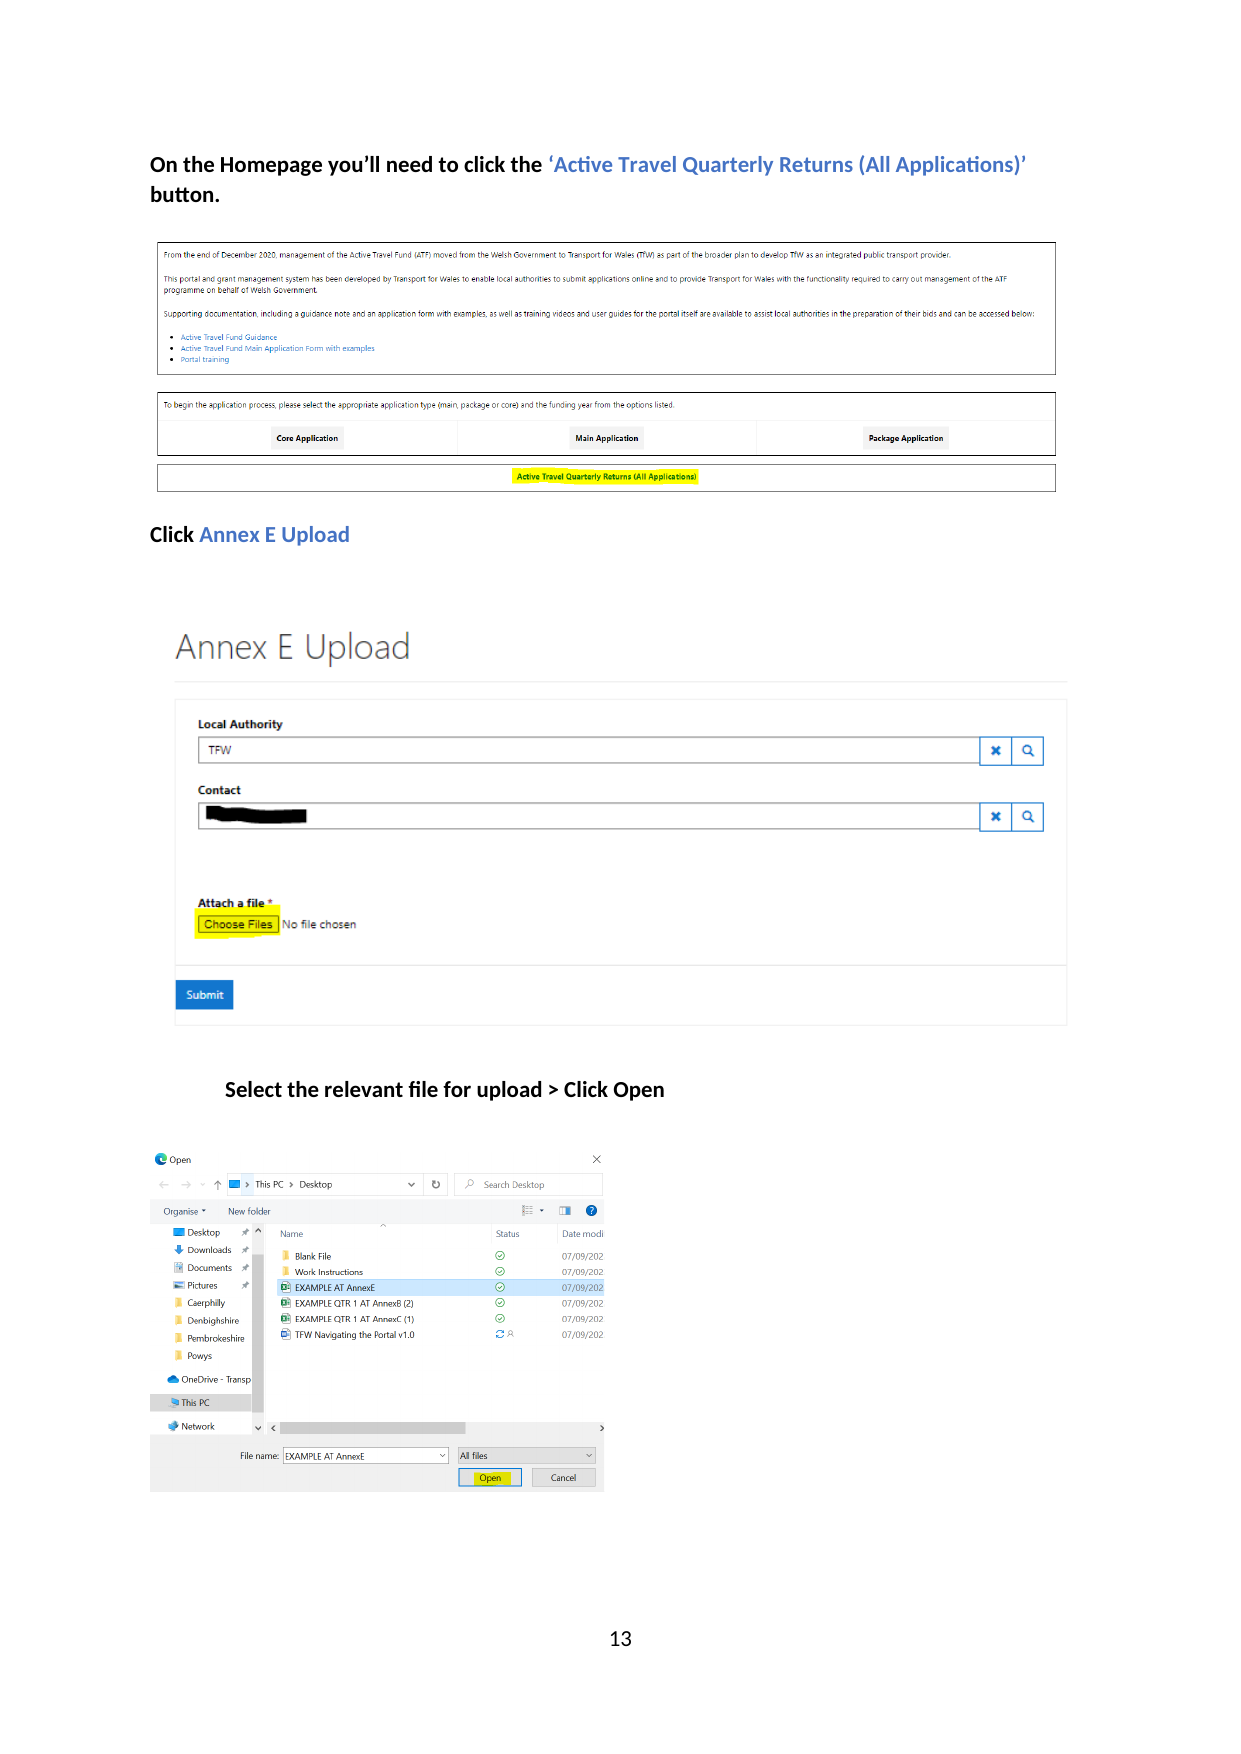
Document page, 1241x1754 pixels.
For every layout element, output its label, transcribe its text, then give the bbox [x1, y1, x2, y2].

text Click Annex E Upload [150, 520, 1090, 548]
picture [150, 227, 1091, 502]
picture [150, 1152, 605, 1492]
picture [150, 613, 1091, 1026]
text On the Homepage you’ll need to click the ‘Active Travel Quarterly Returns (All Applications)’ button. [150, 150, 1090, 208]
list Select the relevant file for upload > Click Open [225, 1075, 1090, 1103]
